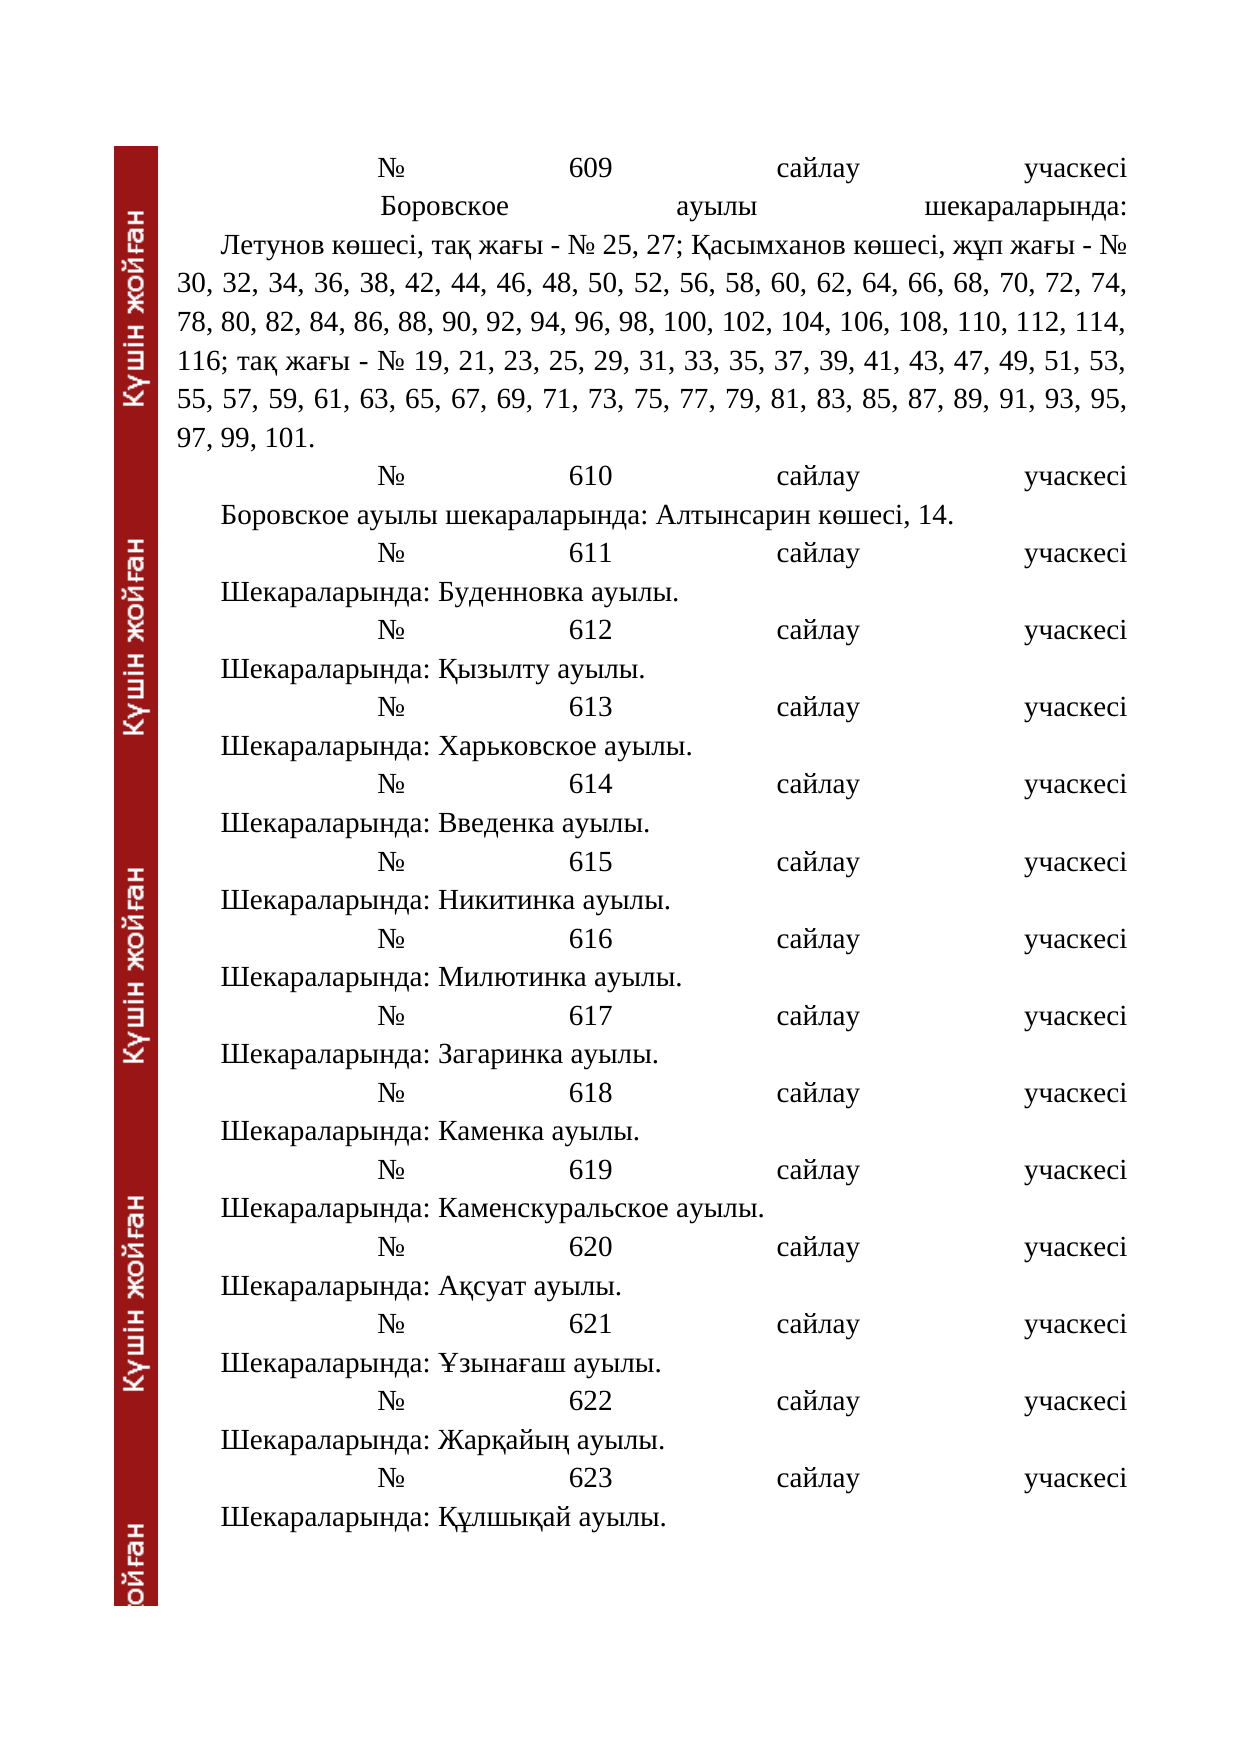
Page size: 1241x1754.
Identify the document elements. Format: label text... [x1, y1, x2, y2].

text № 621 сайлау учаскесі Шекараларында: Ұзынағаш ауылы. [112, 1306, 1128, 1378]
picture [114, 1301, 158, 1306]
picture [114, 1378, 158, 1383]
text № 615 сайлау учаскесі Шекараларында: Никитинка ауылы. [112, 844, 1128, 916]
picture [114, 1455, 158, 1460]
picture [114, 993, 158, 998]
text № 609 сайлау учаскесі Боровское ауылы шекараларында: Летунов көшесі, тақ жағы - № 25, 27; Қасымханов көшесі, жұп жағы - № 30, 32, 34, 36, 38, 42, 44, 46, 48, 50, 52, 56, 58, 60, 62, 64, 66, 68, 70, 72, 74, 78, 80, 82, 84, 86, 88, 90, 92, 94, 96, 98, 100, 102, 104, 106, 108, 110, 112, 114, 116; тақ жағы - № 19, 21, 23, 25, 29, 31, 33, 35, 37, 39, 41, 43, 47, 49, 51, 53, 55, 57, 59, 61, 63, 65, 67, 69, 71, 73, 75, 77, 79, 81, 83, 85, 87, 89, 91, 93, 95, 97, 99, 101. [112, 150, 1128, 453]
text № 614 сайлау учаскесі Шекараларында: Введенка ауылы. [112, 767, 1128, 839]
picture [114, 684, 158, 689]
text № 620 сайлау учаскесі Шекараларында: Ақсуат ауылы. [112, 1229, 1128, 1301]
text № 616 сайлау учаскесі Шекараларында: Милютинка ауылы. [112, 921, 1128, 993]
picture [114, 762, 158, 767]
picture [114, 1070, 158, 1075]
picture [114, 839, 158, 844]
text № 617 сайлау учаскесі Шекараларында: Загаринка ауылы. [112, 998, 1128, 1070]
picture [114, 1224, 158, 1229]
text № 613 сайлау учаскесі Шекараларында: Харьковское ауылы. [112, 689, 1128, 762]
picture [114, 916, 158, 921]
text № 611 сайлау учаскесі Шекараларында: Буденновка ауылы. [112, 535, 1128, 607]
text № 612 сайлау учаскесі Шекараларында: Қызылту ауылы. [112, 612, 1128, 684]
text № 618 сайлау учаскесі Шекараларында: Каменка ауылы. [112, 1075, 1128, 1147]
picture [114, 607, 158, 612]
text № 622 сайлау учаскесі Шекараларында: Жарқайың ауылы. [112, 1383, 1128, 1455]
text № 623 сайлау учаскесі Шекараларында: Құлшықай ауылы. [112, 1460, 1128, 1532]
picture [114, 146, 158, 150]
text № 619 сайлау учаскесі Шекараларында: Каменскуральское ауылы. [112, 1152, 1128, 1224]
picture [114, 530, 158, 535]
picture [114, 453, 158, 458]
picture [114, 1147, 158, 1152]
text № 610 сайлау учаскесі Боровское ауылы шекараларында: Алтынсарин көшесі, 14. [112, 458, 1128, 530]
picture [114, 1532, 158, 1606]
